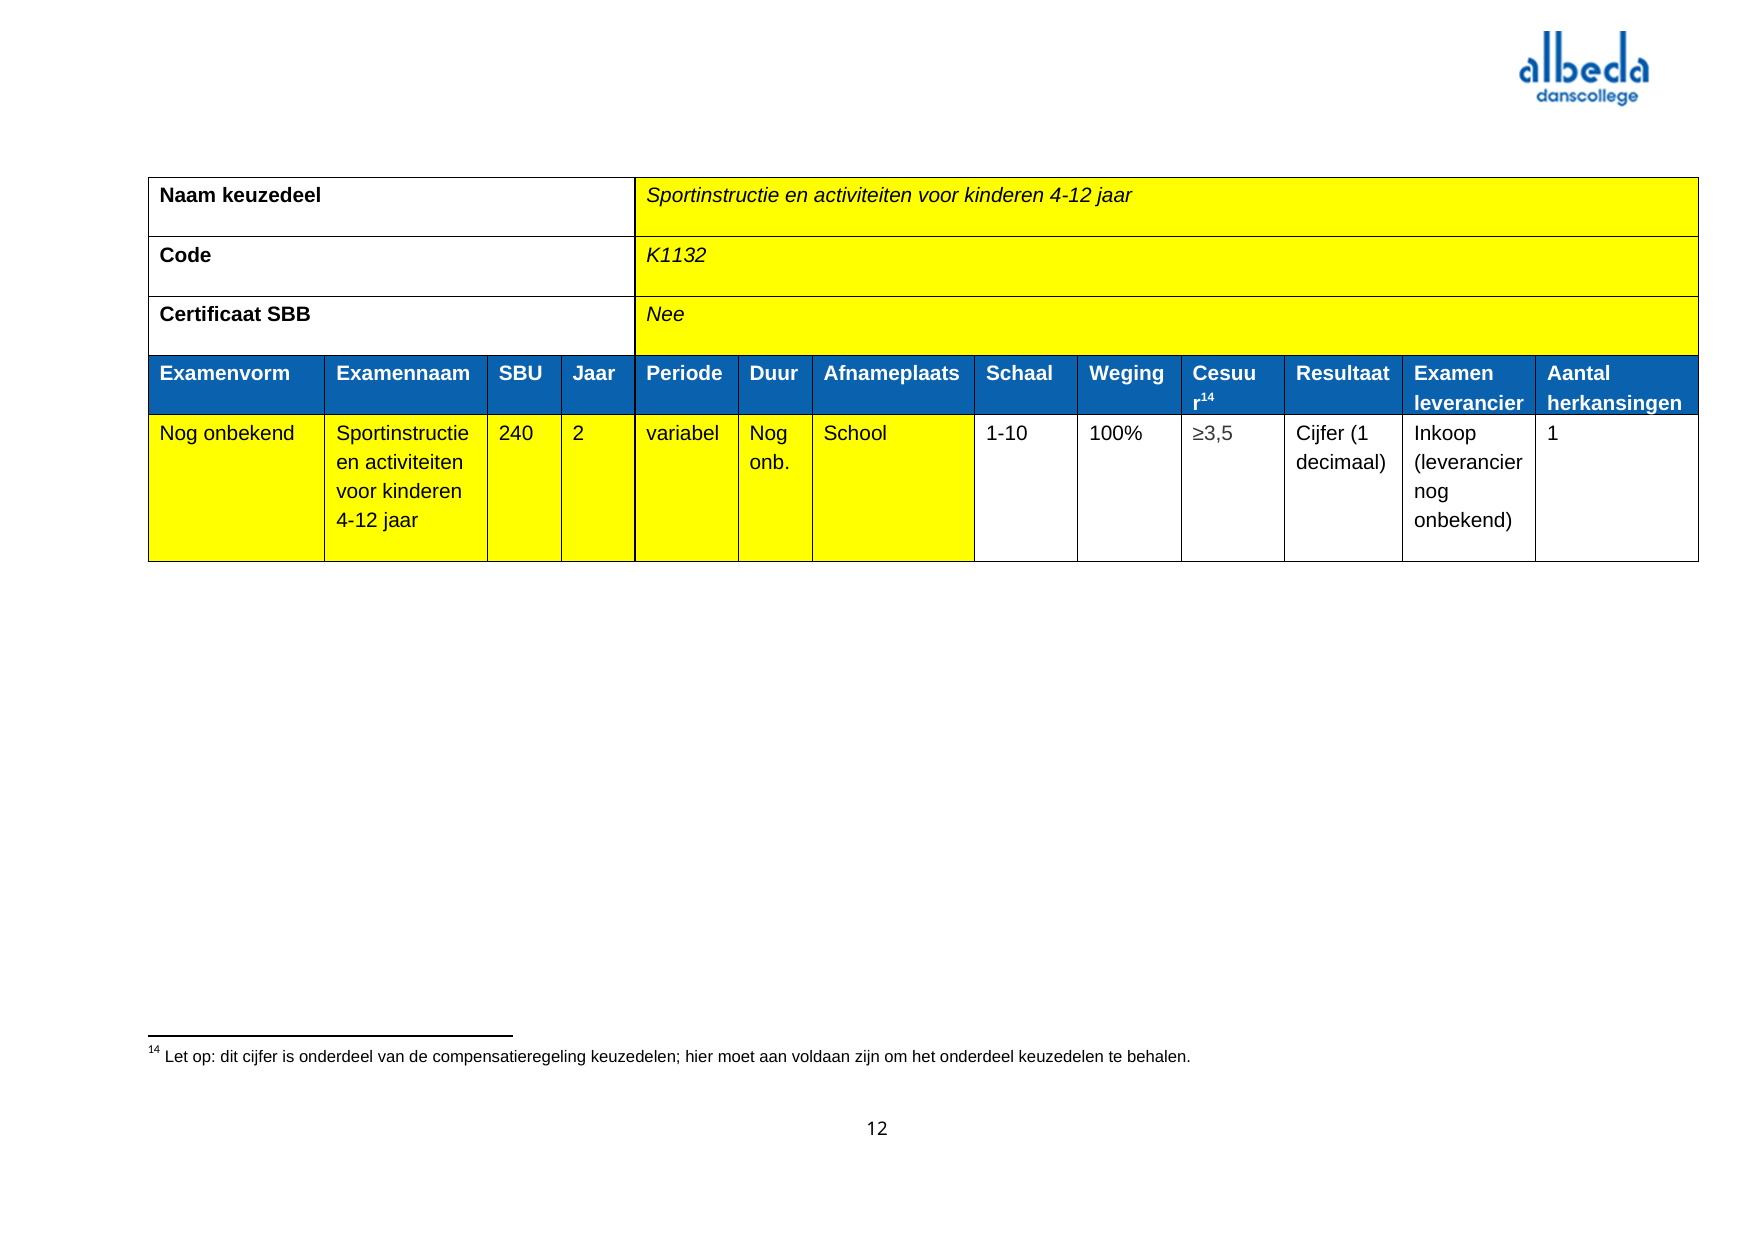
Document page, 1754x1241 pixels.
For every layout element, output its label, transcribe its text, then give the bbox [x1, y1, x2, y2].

table_cell 1 [1536, 415, 1698, 561]
table_header Sportinstructie en activiteiten voor kinderen 4-12 jaar [636, 178, 1698, 236]
table_cell School [813, 415, 974, 561]
table_cell Periode [636, 356, 738, 414]
table_cell Sportinstructie en activiteiten voor kinderen 4-12 jaar [325, 415, 487, 561]
table_cell Nog onbekend [149, 415, 324, 561]
table_cell Jaar [562, 356, 634, 414]
table_cell Code [149, 237, 634, 296]
table_header Naam keuzedeel [149, 178, 634, 236]
table_cell K1132 [636, 237, 1698, 296]
table_cell Weging [1078, 356, 1181, 414]
table_cell SBU [488, 356, 561, 414]
table_cell Schaal [975, 356, 1077, 414]
table_cell ≥3,5 [1182, 415, 1284, 561]
table_cell Afnameplaats [813, 356, 974, 414]
table_cell Examennaam [325, 356, 487, 414]
table_cell variabel [636, 415, 738, 561]
table_cell 100% [1078, 415, 1181, 561]
table_cell Inkoop (leverancier nog onbekend) [1403, 415, 1535, 561]
table_cell Certificaat SBB [149, 297, 634, 355]
table_cell Resultaat [1285, 356, 1402, 414]
picture [1518, 31, 1652, 122]
table_cell 240 [488, 415, 561, 561]
table_cell Cesuur [1182, 356, 1284, 414]
table_cell Nog onb. [739, 415, 812, 561]
table_cell Examen leverancier [1403, 356, 1535, 414]
table_cell 2 [562, 415, 634, 561]
table_cell 1-10 [975, 415, 1077, 561]
table_cell Nee [636, 297, 1698, 355]
table_cell Cijfer (1 decimaal) [1285, 415, 1402, 561]
table_cell Aantal herkansingen [1536, 356, 1698, 414]
table_cell Examenvorm [149, 356, 324, 414]
table_cell Duur [739, 356, 812, 414]
